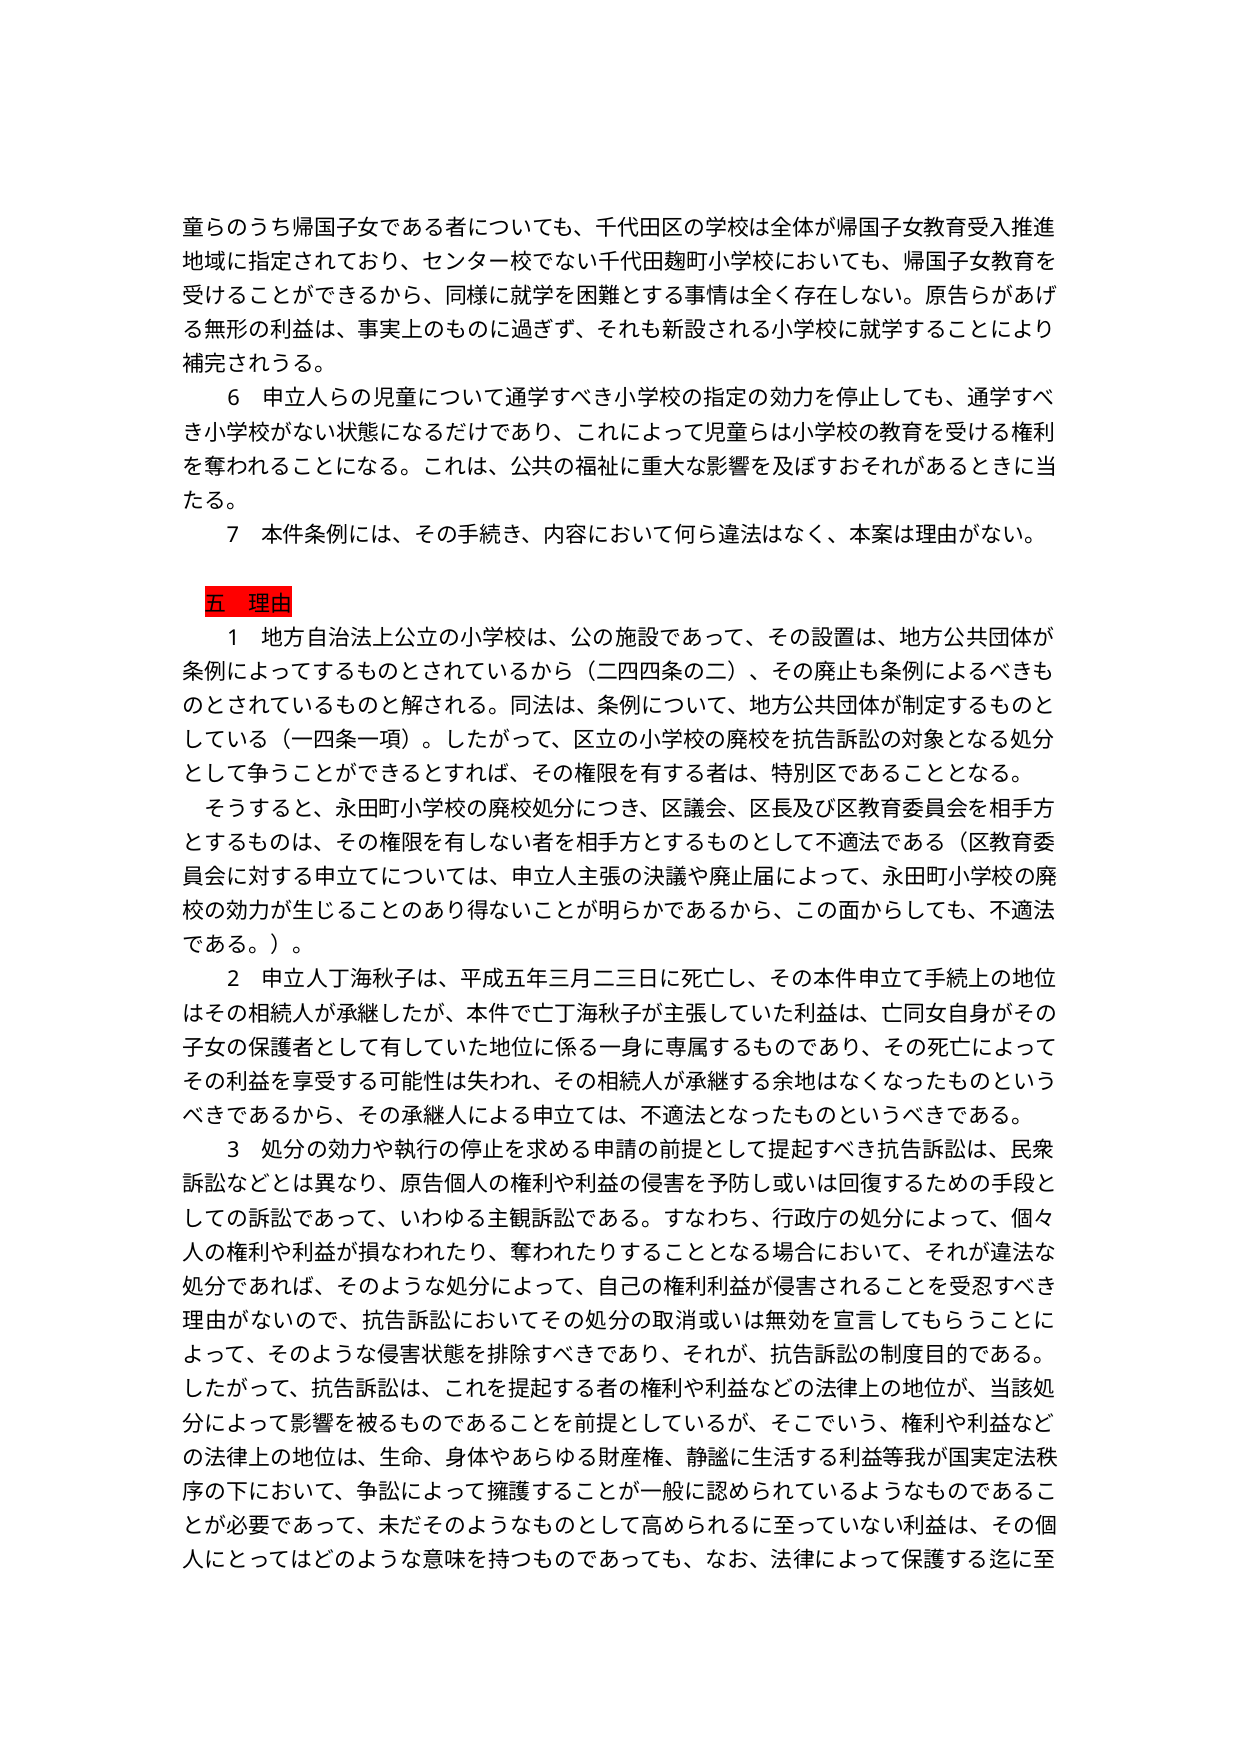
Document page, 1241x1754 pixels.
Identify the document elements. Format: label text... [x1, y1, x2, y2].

text 7 本件条例には、その手続き、内容において何ら違法はなく、本案は理由がない。 [183, 516, 1058, 550]
text そうすると、永田町小学校の廃校処分につき、区議会、区長及び区教育委員会を相手方とするものは、その権限を有しない者を相手方とするものとして不適法である（区教育委員会に対する申立てについては、申立人主張の決議や廃止届によって、永田町小学校の廃校の効力が生じることのあり得ないことが明らかであるから、この面からしても、不適法である。）。 [183, 789, 1058, 960]
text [183, 1131, 1058, 1575]
text 2 申立人丁海秋子は、平成五年三月二三日に死亡し、その本件申立て手続上の地位はその相続人が承継したが、本件で亡丁海秋子が主張していた利益は、亡同女自身がその子女の保護者として有していた地位に係る一身に専属するものであり、その死亡によってその利益を享受する可能性は失われ、その相続人が承継する余地はなくなったものというべきであるから、その承継人による申立ては、不適法となったものというべきである。 [183, 960, 1058, 1131]
text 五 理由 [183, 584, 1058, 618]
text 1 地方自治法上公立の小学校は、公の施設であって、その設置は、地方公共団体が条例によってするものとされているから（二四四条の二）、その廃止も条例によるべきものとされているものと解される。同法は、条例について、地方公共団体が制定するものとしている（一四条一項）。したがって、区立の小学校の廃校を抗告訴訟の対象となる処分として争うことができるとすれば、その権限を有する者は、特別区であることとなる。 [183, 618, 1058, 789]
text 6 申立人らの児童について通学すべき小学校の指定の効力を停止しても、通学すべき小学校がない状態になるだけであり、これによって児童らは小学校の教育を受ける権利を奪われることになる。これは、公共の福祉に重大な影響を及ぼすおそれがあるときに当たる。 [183, 379, 1058, 516]
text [183, 208, 1058, 379]
